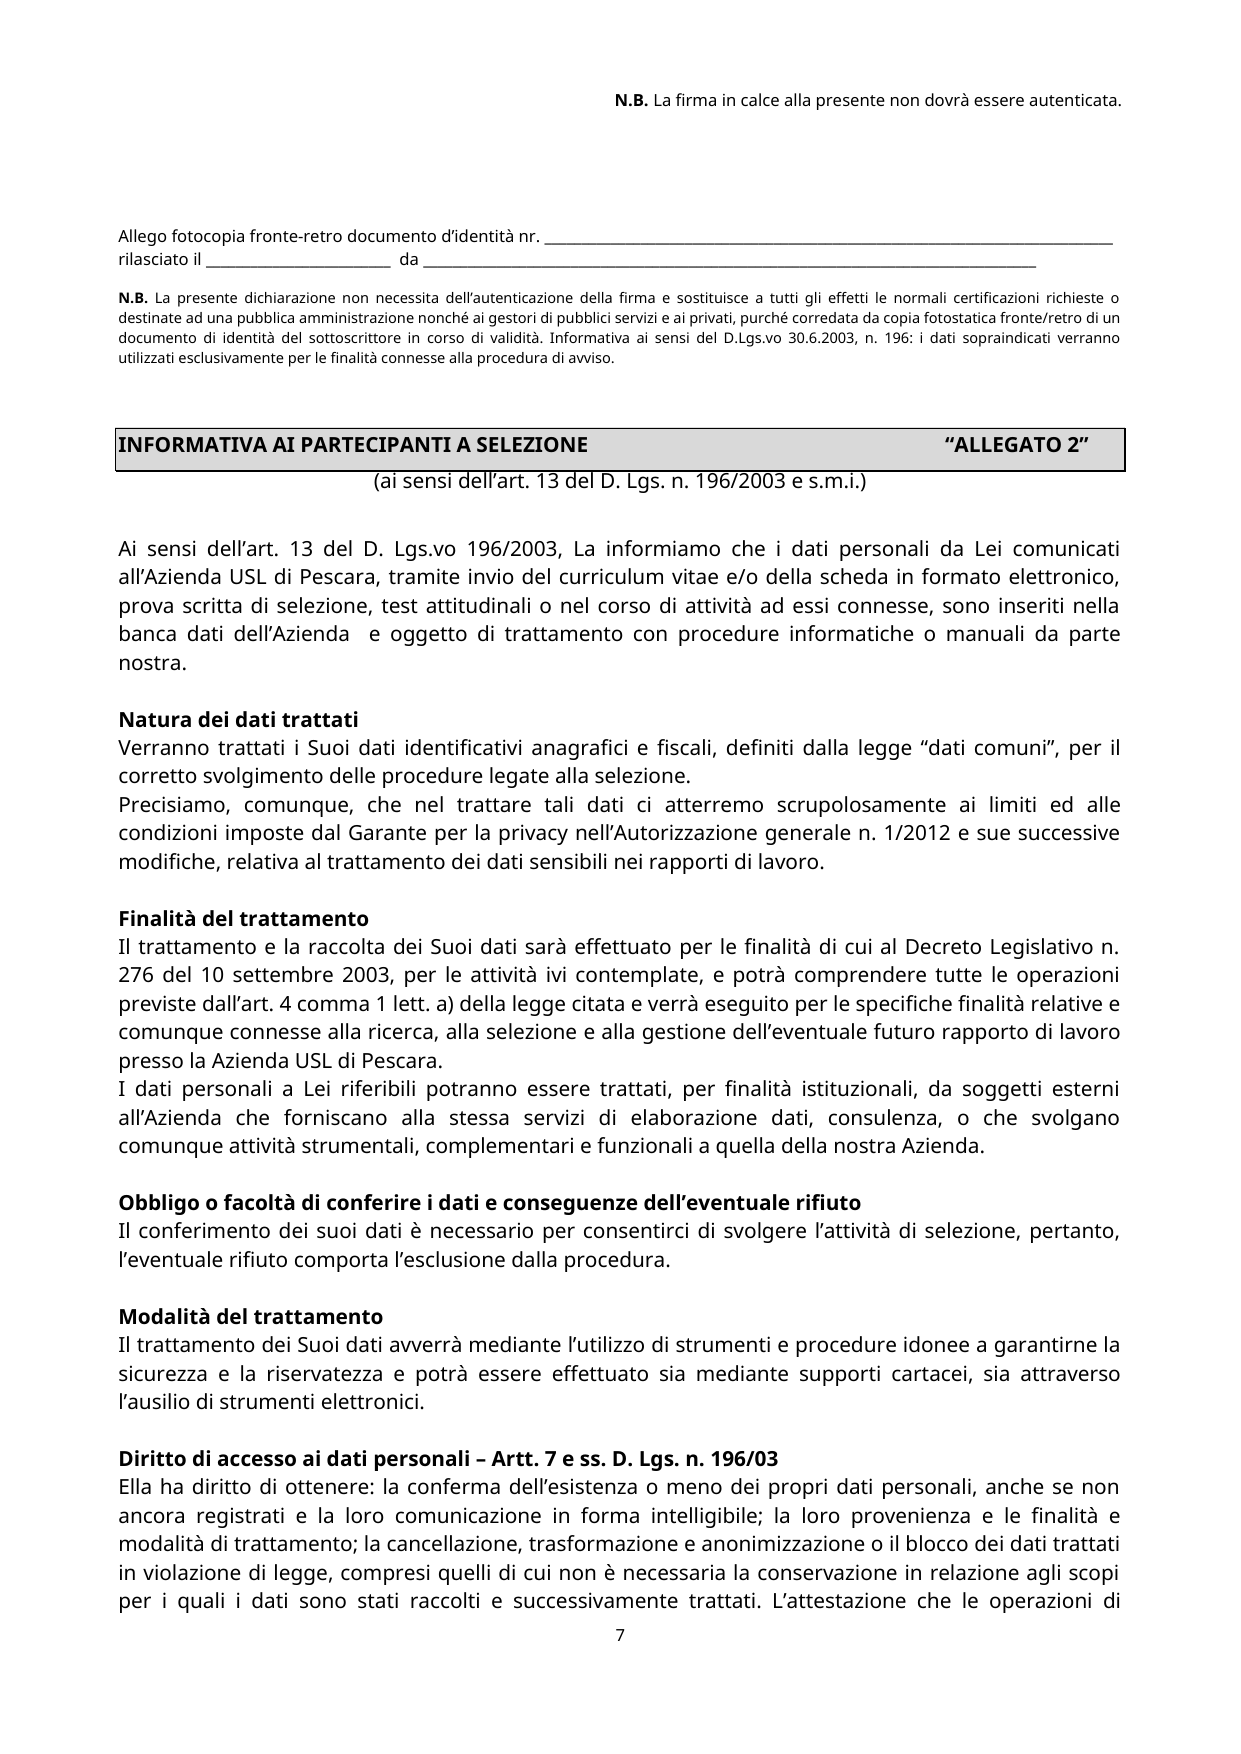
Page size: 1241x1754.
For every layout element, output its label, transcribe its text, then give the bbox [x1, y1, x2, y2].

text Precisiamo, comunque, che nel trattare tali dati ci atterremo scrupolosamente ai limiti ed alle condizioni imposte dal Garante per la privacy nell’Autorizzazione generale n. 1/2012 e sue successive modifiche, relativa al trattamento dei dati sensibili nei rapporti di lavoro. [118, 790, 1122, 875]
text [118, 1472, 1122, 1615]
text Il trattamento dei Suoi dati avverrà mediante l’utilizzo di strumenti e procedure idonee a garantirne la sicurezza e la riservatezza e potrà essere effettuato sia mediante supporti cartacei, sia attraverso l’ausilio di strumenti elettronici. [118, 1330, 1122, 1416]
text (ai sensi dell’art. 13 del D. Lgs. n. 196/2003 e s.m.i.) [118, 472, 1122, 492]
text Modalità del trattamento [118, 1302, 1122, 1330]
text Il trattamento e la raccolta dei Suoi dati sarà effettuato per le finalità di cui al Decreto Legislativo n. 276 del 10 settembre 2003, per le attività ivi contemplate, e potrà comprendere tutte le operazioni previste dall’art. 4 comma 1 lett. a) della legge citata e verrà eseguito per le specifiche finalità relative e comunque connesse alla ricerca, alla selezione e alla gestione dell’eventuale futuro rapporto di lavoro presso la Azienda USL di Pescara. [118, 932, 1122, 1074]
text Allego fotocopia fronte-retro documento d’identità nr. _____________________________________________________________________________ [118, 225, 1122, 248]
text Ai sensi dell’art. 13 del D. Lgs.vo 196/2003, La informiamo che i dati personali da Lei comunicati all’Azienda USL di Pescara, tramite invio del curriculum vitae e/o della scheda in formato elettronico, prova scritta di selezione, test attitudinali o nel corso di attività ad essi connesse, sono inseriti nella banca dati dell’Azienda e oggetto di trattamento con procedure informatiche o manuali da parte nostra. [118, 534, 1122, 676]
text rilasciato il _________________________ da ___________________________________________________________________________________ [118, 248, 1122, 270]
text INFORMATIVA AI PARTECIPANTI A SELEZIONE “ALLEGATO 2” [116, 429, 1124, 470]
text Diritto di accesso ai dati personali – Artt. 7 e ss. D. Lgs. n. 196/03 [118, 1444, 1122, 1472]
text Il conferimento dei suoi dati è necessario per consentirci di svolgere l’attività di selezione, pertanto, l’eventuale rifiuto comporta l’esclusione dalla procedura. [118, 1217, 1122, 1273]
text Verranno trattati i Suoi dati identificativi anagrafici e fiscali, definiti dalla legge “dati comuni”, per il corretto svolgimento delle procedure legate alla selezione. [118, 733, 1122, 790]
text N.B. La firma in calce alla presente non dovrà essere autenticata. [118, 89, 1122, 111]
text Obbligo o facoltà di conferire i dati e conseguenze dell’eventuale rifiuto [118, 1188, 1122, 1217]
text Finalità del trattamento [118, 904, 1122, 932]
text N.B. La presente dichiarazione non necessita dell’autenticazione della firma e sostituisce a tutti gli effetti le normali certificazioni richieste o destinate ad una pubblica amministrazione nonché ai gestori di pubblici servizi e ai privati, purché corredata da copia fotostatica fronte/retro di un documento di identità del sottoscrittore in corso di validità. Informativa ai sensi del D.Lgs.vo 30.6.2003, n. 196: i dati sopraindicati verranno utilizzati esclusivamente per le finalità connesse alla procedura di avviso. [118, 288, 1122, 368]
text I dati personali a Lei riferibili potranno essere trattati, per finalità istituzionali, da soggetti esterni all’Azienda che forniscano alla stessa servizi di elaborazione dati, consulenza, o che svolgano comunque attività strumentali, complementari e funzionali a quella della nostra Azienda. [118, 1074, 1122, 1160]
text Natura dei dati trattati [118, 705, 1122, 733]
